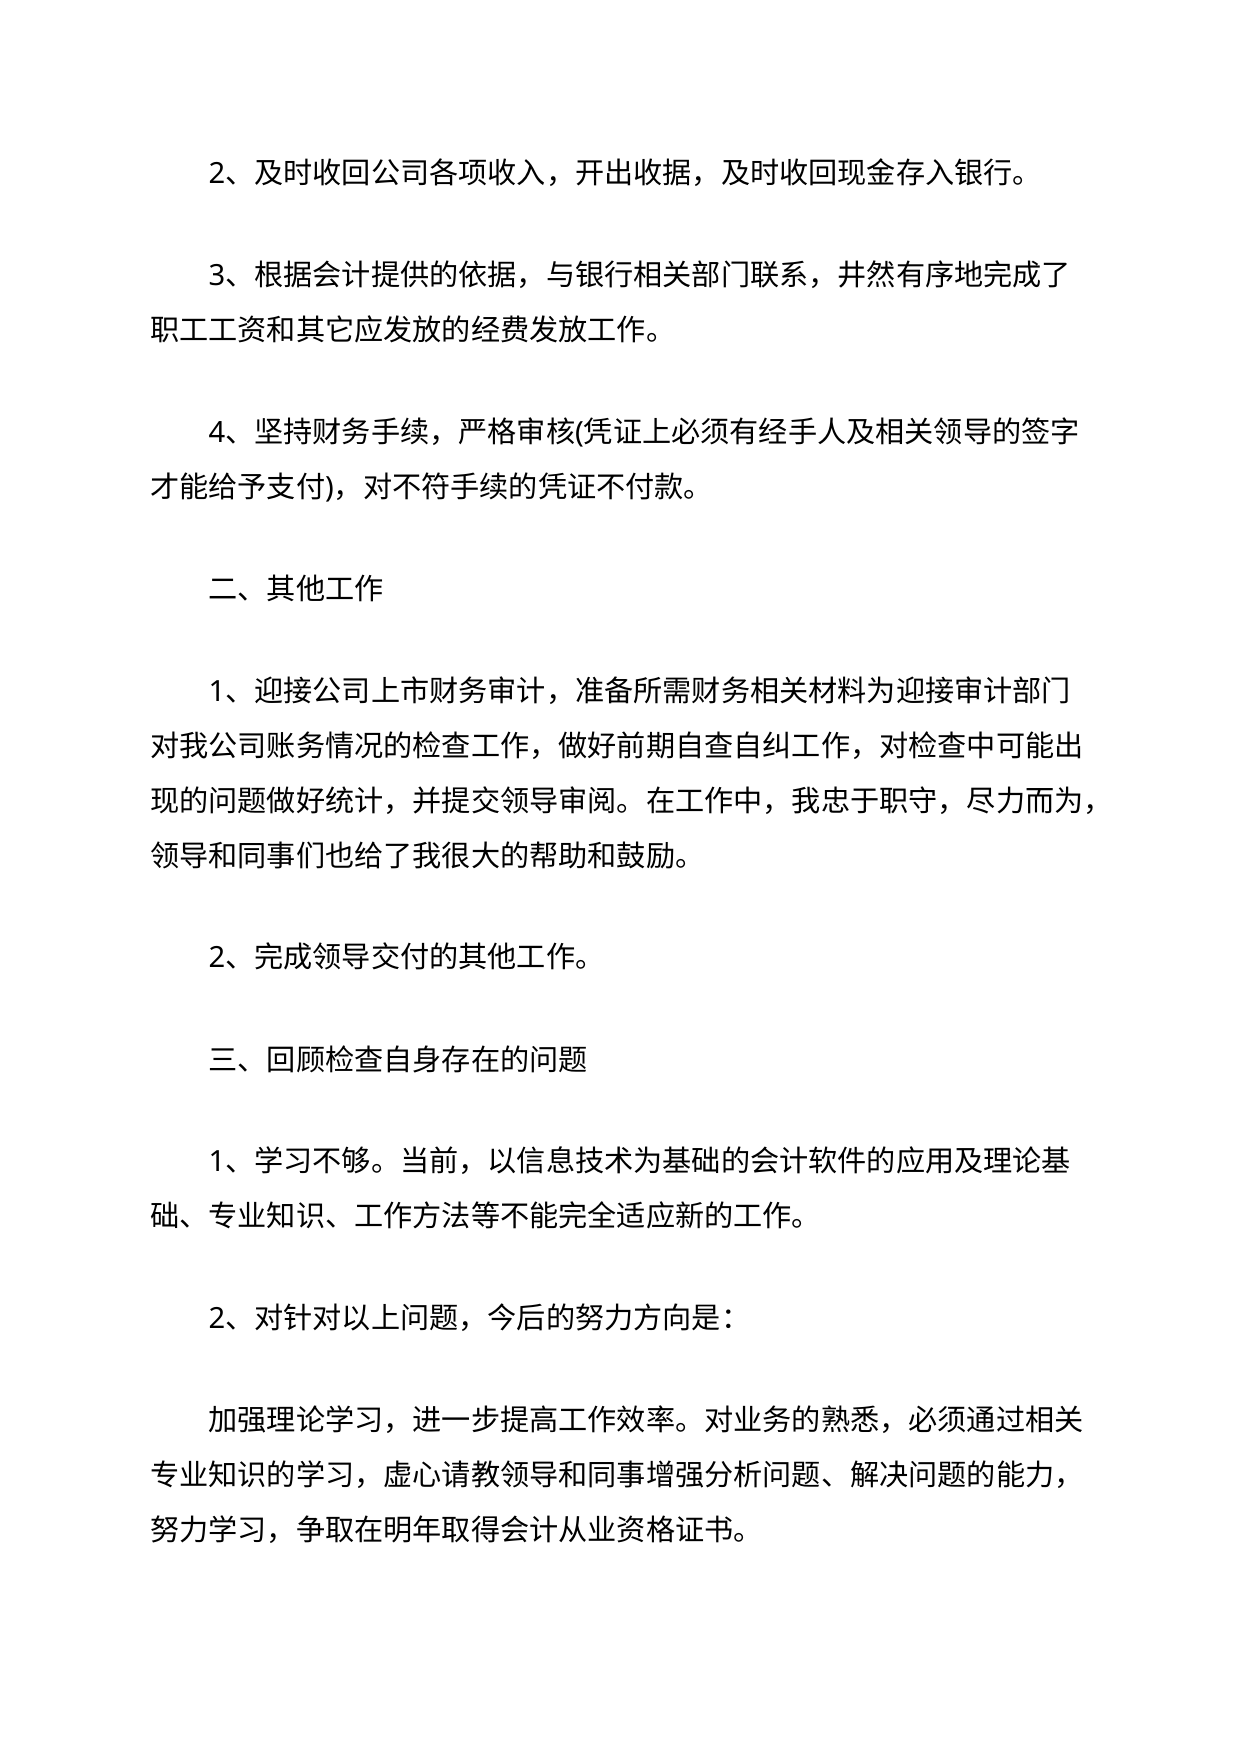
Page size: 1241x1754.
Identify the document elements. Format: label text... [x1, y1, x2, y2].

text 二、其他工作 [150, 566, 1090, 608]
text 加强理论学习，进一步提高工作效率。对业务的熟悉，必须通过相关专业知识的学习，虚心请教领导和同事增强分析问题、解决问题的能力，努力学习，争取在明年取得会计从业资格证书。 [150, 1397, 1090, 1549]
text 1、学习不够。当前，以信息技术为基础的会计软件的应用及理论基础、专业知识、工作方法等不能完全适应新的工作。 [150, 1138, 1090, 1235]
text 3、根据会计提供的依据，与银行相关部门联系，井然有序地完成了职工工资和其它应发放的经费发放工作。 [150, 252, 1090, 349]
text 1、迎接公司上市财务审计，准备所需财务相关材料为迎接审计部门对我公司账务情况的检查工作，做好前期自查自纠工作，对检查中可能出现的问题做好统计，并提交领导审阅。在工作中，我忠于职守，尽力而为，领导和同事们也给了我很大的帮助和鼓励。 [150, 667, 1090, 874]
text 2、完成领导交付的其他工作。 [150, 934, 1090, 976]
text 4、坚持财务手续，严格审核(凭证上必须有经手人及相关领导的签字才能给予支付)，对不符手续的凭证不付款。 [150, 409, 1090, 506]
text 三、回顾检查自身存在的问题 [150, 1036, 1090, 1078]
text 2、对针对以上问题，今后的努力方向是： [150, 1294, 1090, 1337]
text 2、及时收回公司各项收入，开出收据，及时收回现金存入银行。 [150, 150, 1090, 192]
